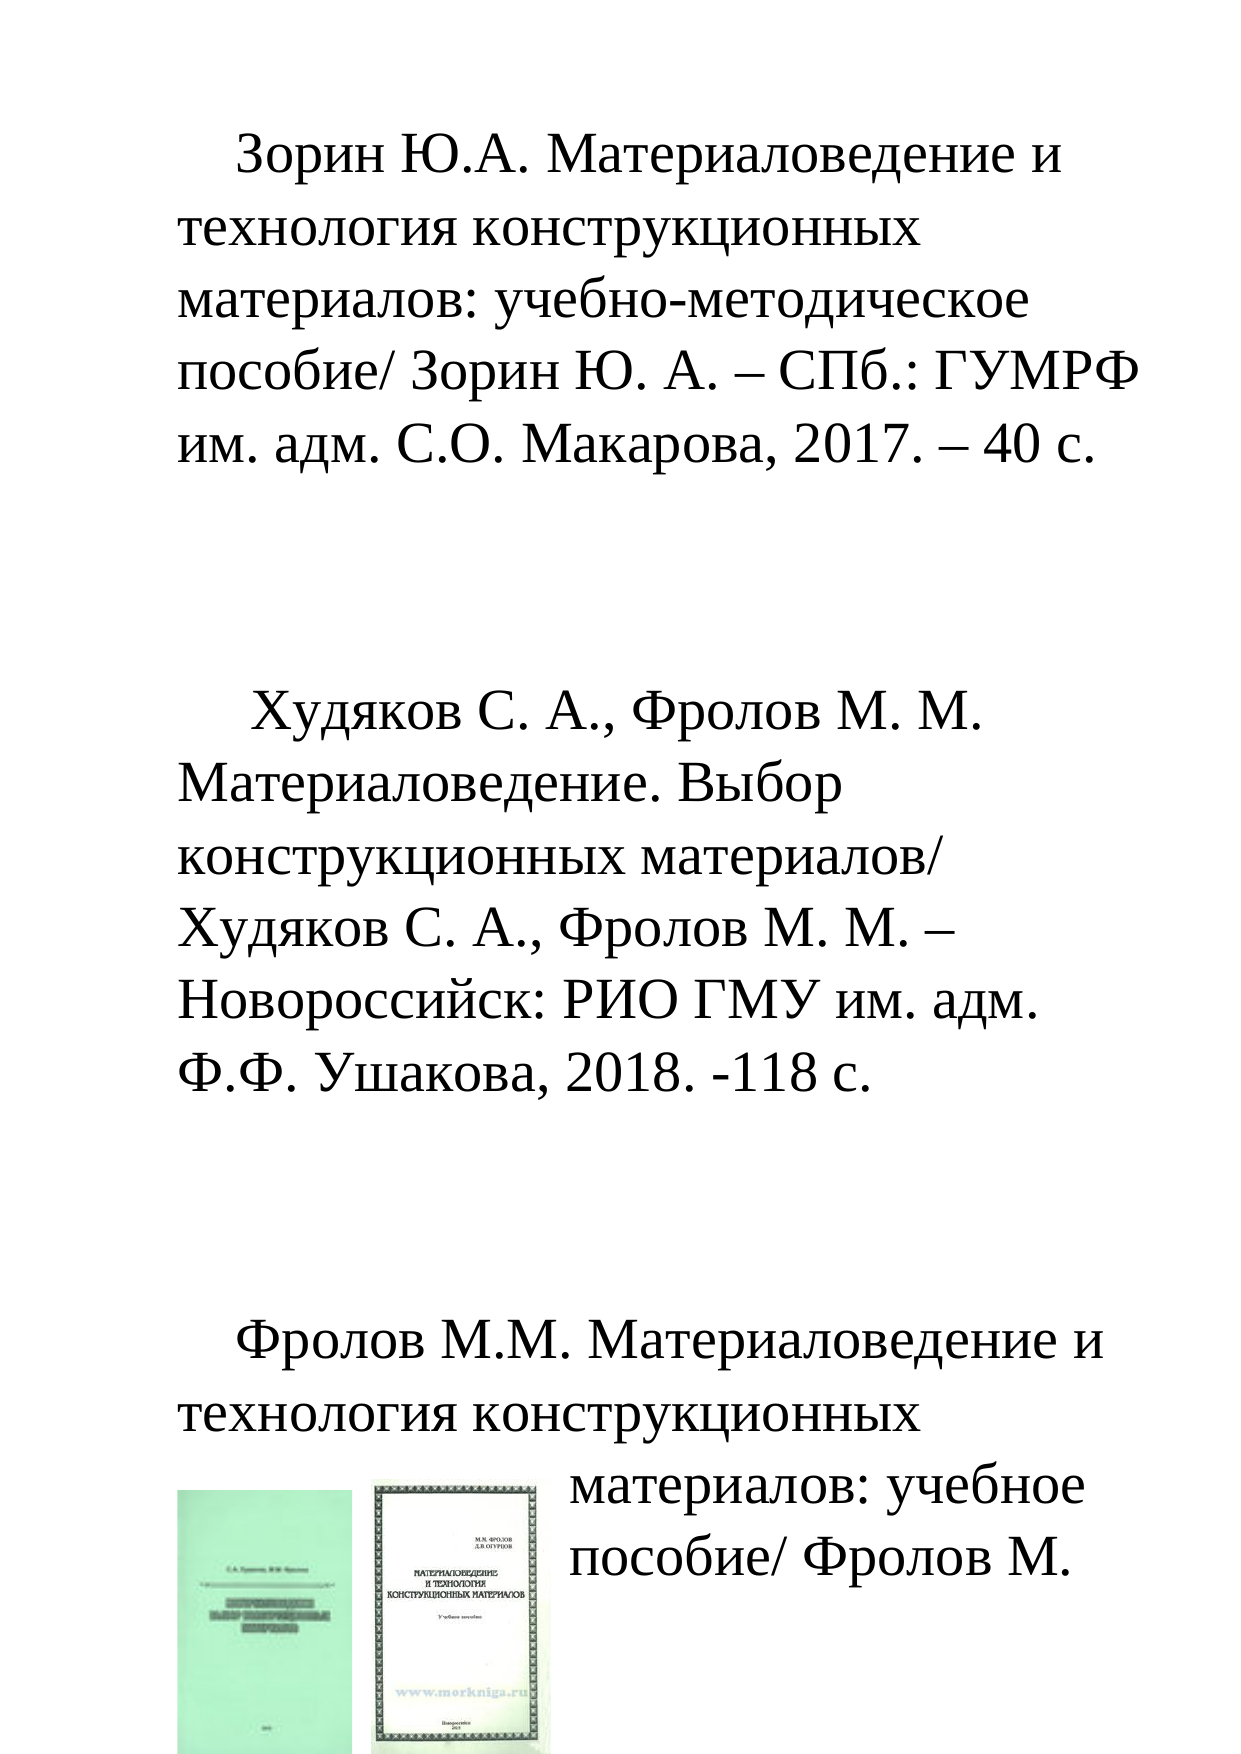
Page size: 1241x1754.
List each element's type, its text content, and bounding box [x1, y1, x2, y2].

picture [371, 1479, 551, 1754]
text Зорин Ю.А. Материаловедение и технология конструкционных материалов: учебно-методическое пособие/ Зорин Ю. А. – СПб.: ГУМРФ им. адм. С.О. Макарова, 2017. – 40 с. [177, 118, 1152, 475]
picture [177, 1490, 353, 1754]
text Худяков С. А., Фролов М. М. Материаловедение. Выбор конструкционных материалов/ Худяков С. А., Фролов М. М. – Новороссийск: РИО ГМУ им. адм. Ф.Ф. Ушакова, 2018. -118 с. [177, 675, 1152, 1104]
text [177, 1304, 1152, 1588]
